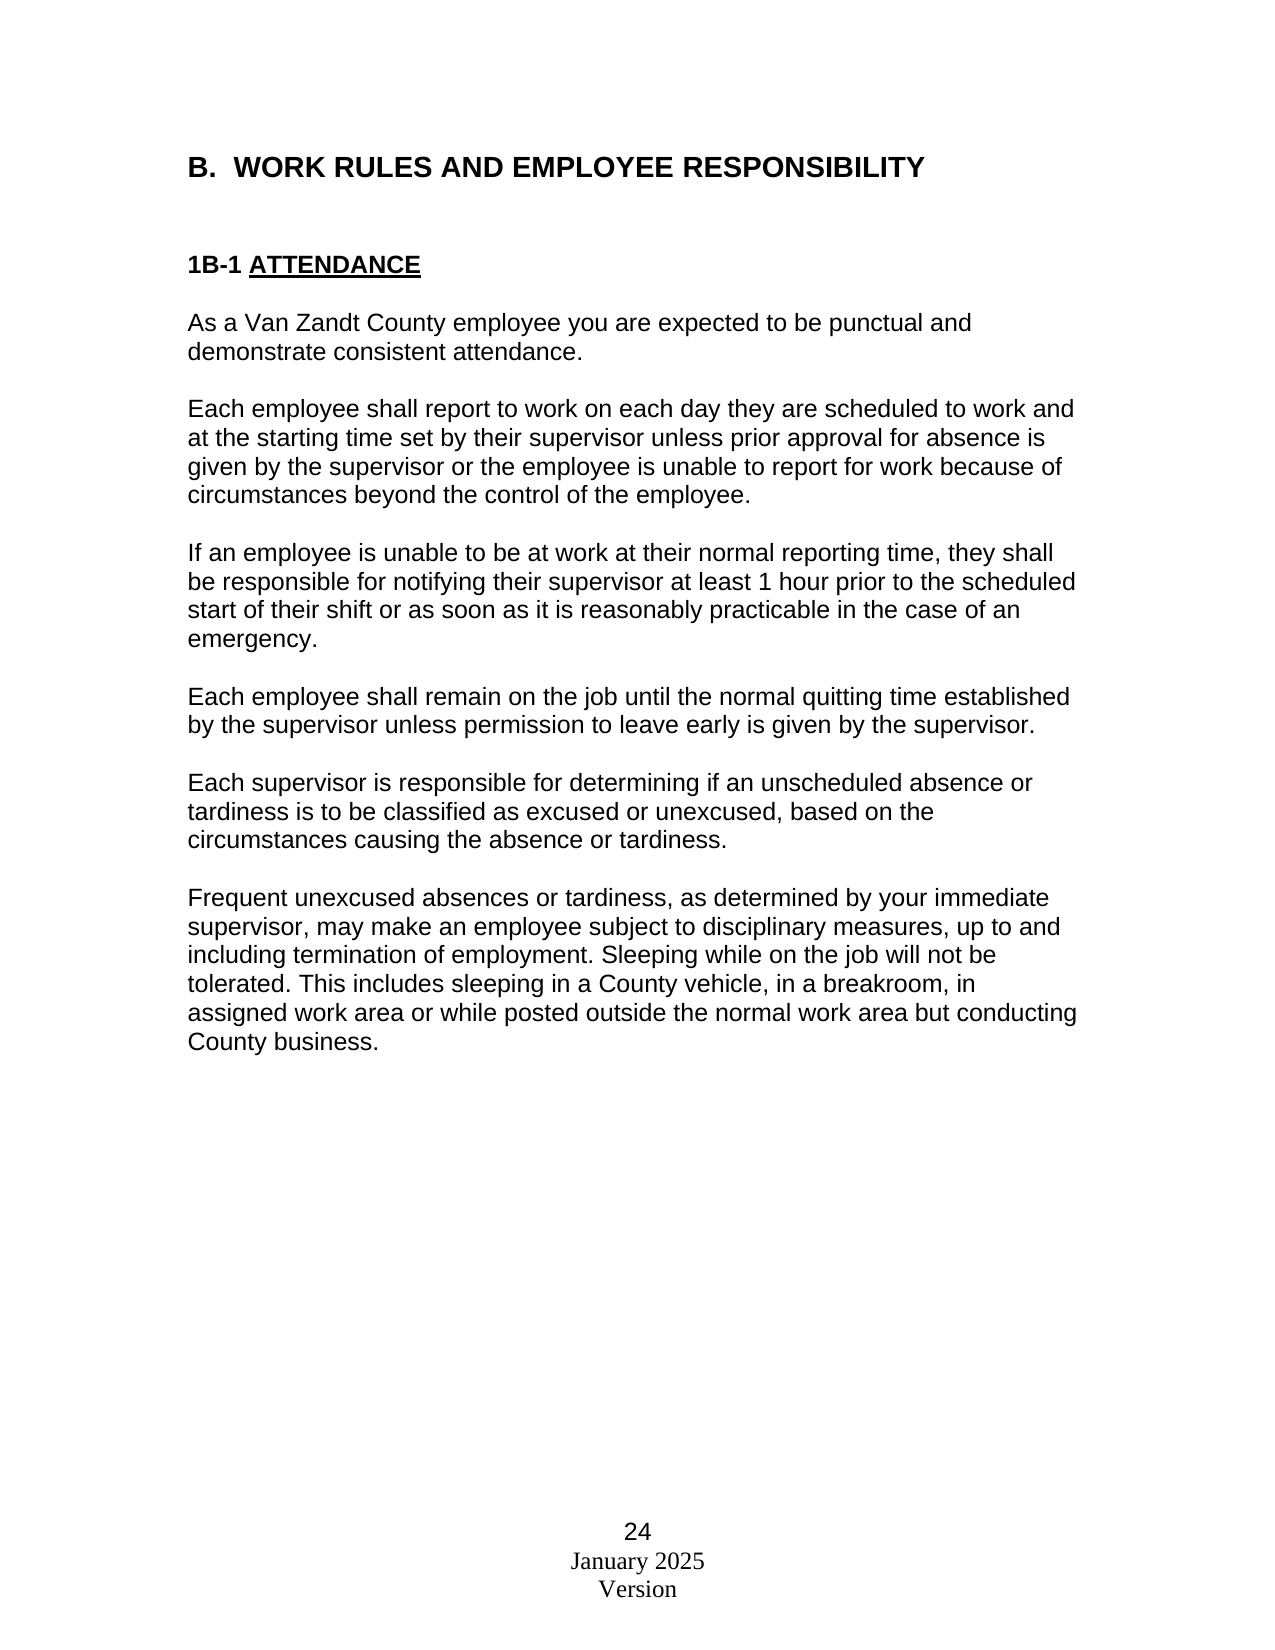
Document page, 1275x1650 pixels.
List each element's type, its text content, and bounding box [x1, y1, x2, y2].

text Each employee shall report to work on each day they are scheduled to work and at the starting time set by their supervisor unless prior approval for absence is given by the supervisor or the employee is unable to report for work because of circumstances beyond the control of the employee. [187, 394, 1078, 509]
text Each employee shall remain on the job until the normal quitting time established by the supervisor unless permission to leave early is given by the supervisor. [187, 682, 1073, 739]
text Each supervisor is responsible for determining if an unscheduled absence or tardiness is to be classified as excused or unexcused, based on the circumstances causing the absence or tardiness. [187, 768, 1036, 854]
text If an employee is unable to be at work at their normal reporting time, they shall be responsible for notifying their supervisor at least 1 hour prior to the scheduled start of their shift or as soon as it is reasonably practicable in the case of an emergency. [187, 538, 1079, 653]
subtitle 1B-1 ATTENDANCE [187, 250, 1142, 279]
text Frequent unexcused absences or tardiness, as determined by your immediate supervisor, may make an employee subject to disciplinary measures, up to and including termination of employment. Sleeping while on the job will not be tolerated. This includes sleeping in a County vehicle, in a breakroom, in assigned work area or while posted outside the normal work area but conducting County business. [187, 883, 1079, 1056]
text As a Van Zandt County employee you are expected to be punctual and demonstrate consistent attendance. [187, 308, 975, 365]
subtitle WORK RULES AND EMPLOYEE RESPONSIBILITY [187, 149, 1142, 183]
